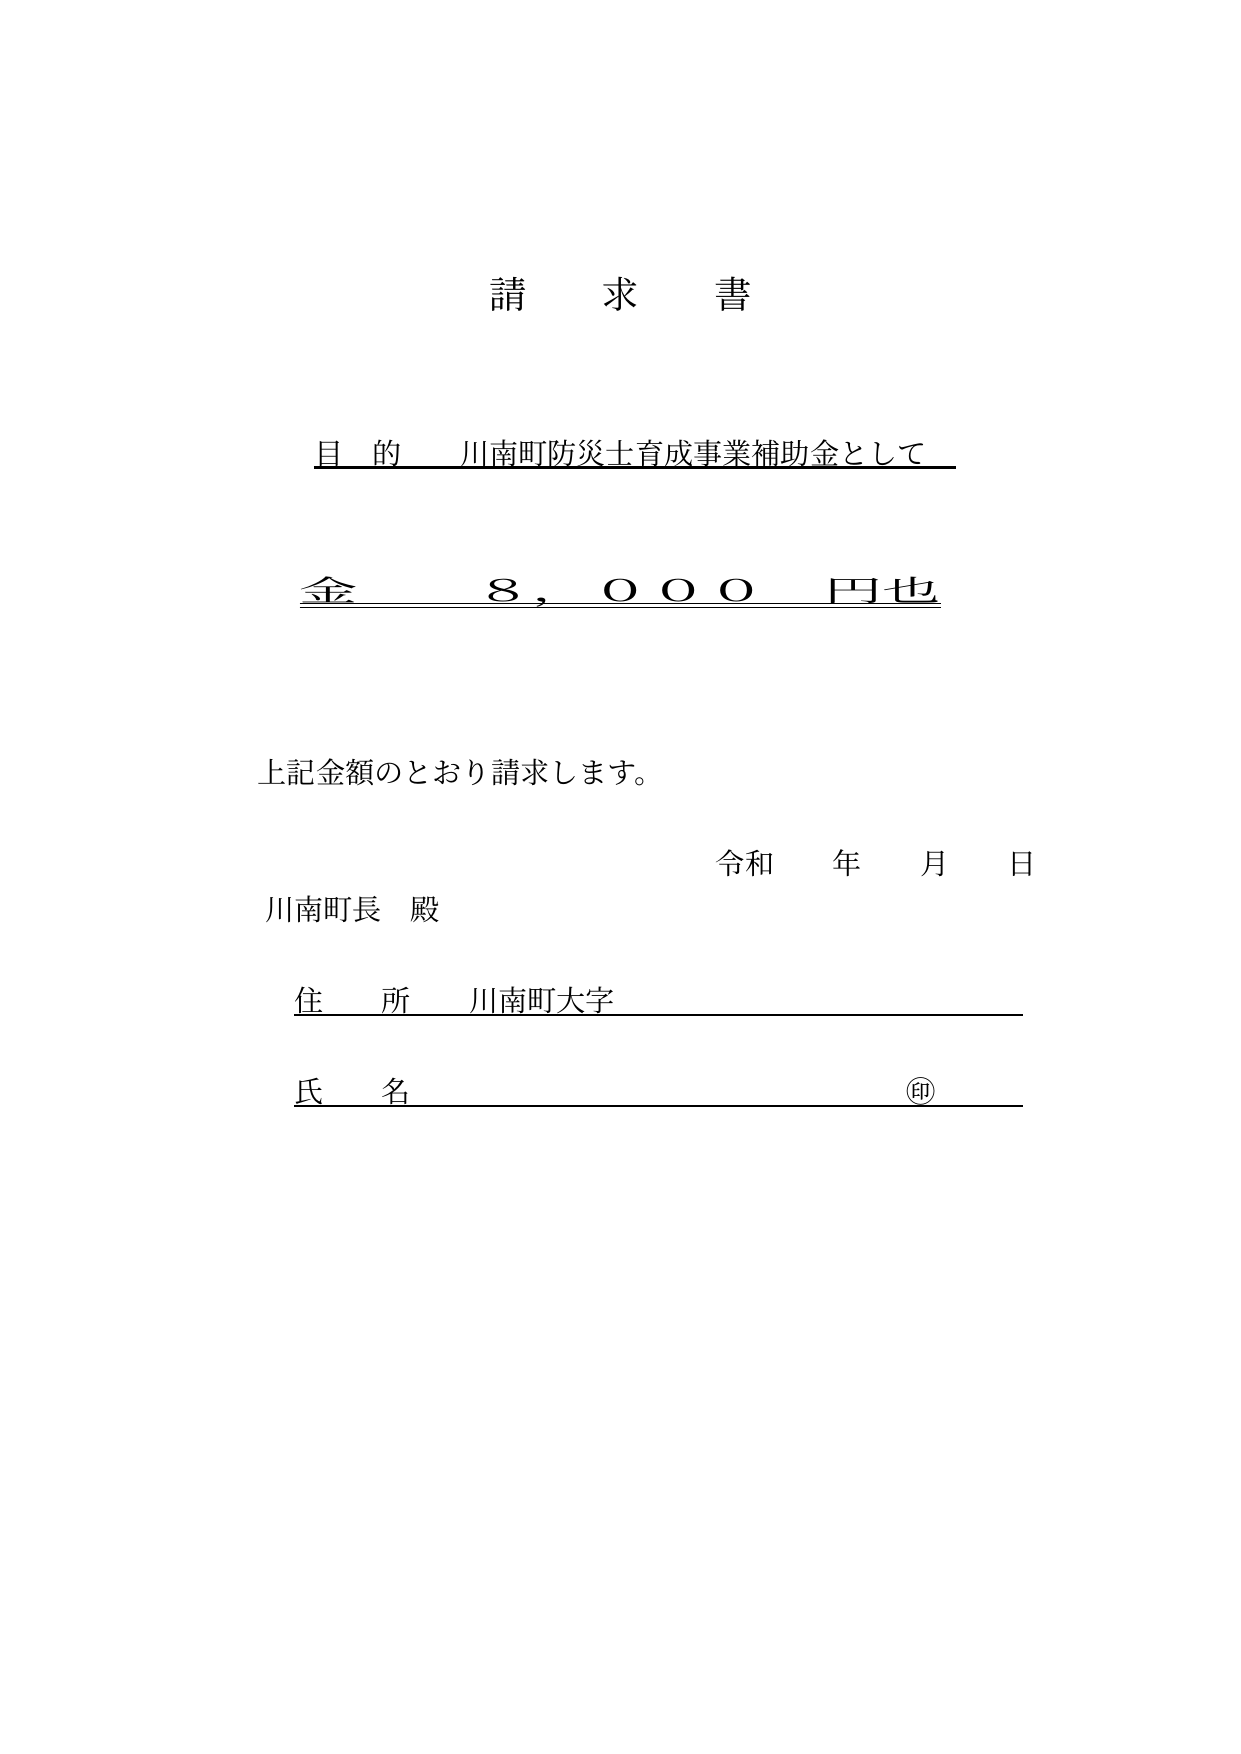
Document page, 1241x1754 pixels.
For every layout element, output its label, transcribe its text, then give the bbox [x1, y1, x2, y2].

text 川南町長 殿 [177, 885, 1063, 931]
text 住 所 川南町大字 [177, 976, 1063, 1022]
text 請 求 書 [177, 246, 1063, 337]
text 上記金額のとおり請求します。 [177, 748, 1063, 794]
text 令和 年 月 日 [177, 839, 1063, 885]
text 氏 名 ㊞ [177, 1067, 1063, 1113]
text 目 的 川南町防災士育成事業補助金として [177, 429, 1063, 474]
text 金 ８，０００ 円也 [177, 566, 1063, 611]
